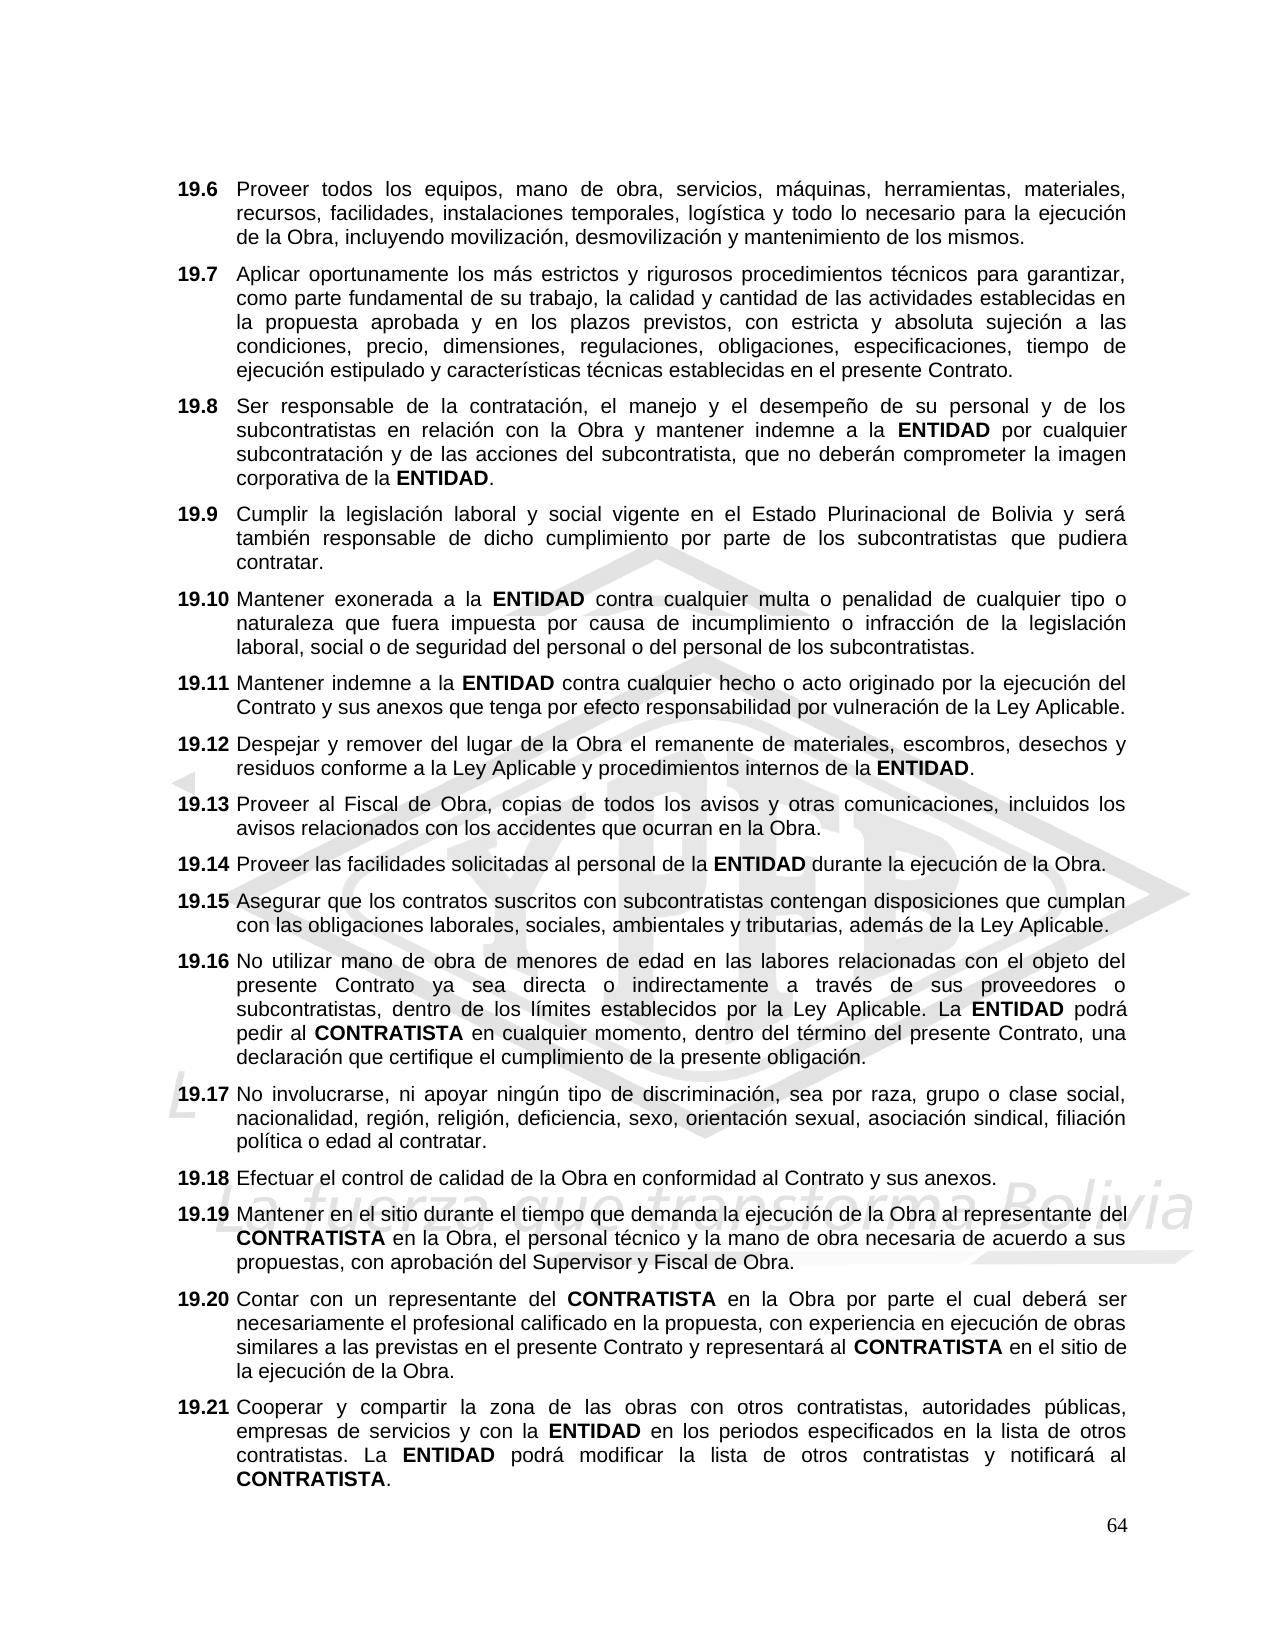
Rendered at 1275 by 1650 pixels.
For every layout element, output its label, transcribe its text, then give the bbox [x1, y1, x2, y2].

list No involucrarse, ni apoyar ningún tipo de discriminación, sea por raza, grupo o clase social, nacionalidad, región, religión, deficiencia, sexo, orientación sexual, asociación sindical, filiación política o edad al contratar. [177, 1081, 1127, 1153]
list Asegurar que los contratos suscritos con subcontratistas contengan disposiciones que cumplan con las obligaciones laborales, sociales, ambientales y tributarias, además de la Ley Aplicable. [177, 889, 1127, 937]
list Proveer todos los equipos, mano de obra, servicios, máquinas, herramientas, materiales, recursos, facilidades, instalaciones temporales, logística y todo lo necesario para la ejecución de la Obra, incluyendo movilización, desmovilización y mantenimiento de los mismos. [177, 177, 1127, 249]
list Proveer al Fiscal de Obra, copias de todos los avisos y otras comunicaciones, incluidos los avisos relacionados con los accidentes que ocurran en la Obra. [177, 792, 1127, 840]
list Ser responsable de la contratación, el manejo y el desempeño de su personal y de los subcontratistas en relación con la Obra y mantener indemne a la ENTIDAD por cualquier subcontratación y de las acciones del subcontratista, que no deberán comprometer la imagen corporativa de la ENTIDAD. [177, 394, 1127, 490]
list Mantener indemne a la ENTIDAD contra cualquier hecho o acto originado por la ejecución del Contrato y sus anexos que tenga por efecto responsabilidad por vulneración de la Ley Aplicable. [177, 671, 1127, 719]
list Efectuar el control de calidad de la Obra en conformidad al Contrato y sus anexos. [177, 1166, 1127, 1190]
list Aplicar oportunamente los más estrictos y rigurosos procedimientos técnicos para garantizar, como parte fundamental de su trabajo, la calidad y cantidad de las actividades establecidas en la propuesta aprobada y en los plazos previstos, con estricta y absoluta sujeción a las condiciones, precio, dimensiones, regulaciones, obligaciones, especificaciones, tiempo de ejecución estipulado y características técnicas establecidas en el presente Contrato. [177, 262, 1127, 381]
list Proveer las facilidades solicitadas al personal de la ENTIDAD durante la ejecución de la Obra. [177, 852, 1127, 876]
list Cooperar y compartir la zona de las obras con otros contratistas, autoridades públicas, empresas de servicios y con la ENTIDAD en los periodos especificados en la lista de otros contratistas. La ENTIDAD podrá modificar la lista de otros contratistas y notificará al CONTRATISTA. [177, 1395, 1127, 1491]
list Despejar y remover del lugar de la Obra el remanente de materiales, escombros, desechos y residuos conforme a la Ley Aplicable y procedimientos internos de la ENTIDAD. [177, 731, 1127, 779]
list Contar con un representante del CONTRATISTA en la Obra por parte el cual deberá ser necesariamente el profesional calificado en la propuesta, con experiencia en ejecución de obras similares a las previstas en el presente Contrato y representará al CONTRATISTA en el sitio de la ejecución de la Obra. [177, 1287, 1127, 1382]
list Mantener en el sitio durante el tiempo que demanda la ejecución de la Obra al representante del CONTRATISTA en la Obra, el personal técnico y la mano de obra necesaria de acuerdo a sus propuestas, con aprobación del Supervisor y Fiscal de Obra. [177, 1202, 1127, 1274]
list Cumplir la legislación laboral y social vigente en el Estado Plurinacional de Bolivia y será también responsable de dicho cumplimiento por parte de los subcontratistas que pudiera contratar. [177, 502, 1127, 574]
list No utilizar mano de obra de menores de edad en las labores relacionadas con el objeto del presente Contrato ya sea directa o indirectamente a través de sus proveedores o subcontratistas, dentro de los límites establecidos por la Ley Aplicable. La ENTIDAD podrá pedir al CONTRATISTA en cualquier momento, dentro del término del presente Contrato, una declaración que certifique el cumplimiento de la presente obligación. [177, 949, 1127, 1069]
list Mantener exonerada a la ENTIDAD contra cualquier multa o penalidad de cualquier tipo o naturaleza que fuera impuesta por causa de incumplimiento o infracción de la legislación laboral, social o de seguridad del personal o del personal de los subcontratistas. [177, 587, 1127, 658]
